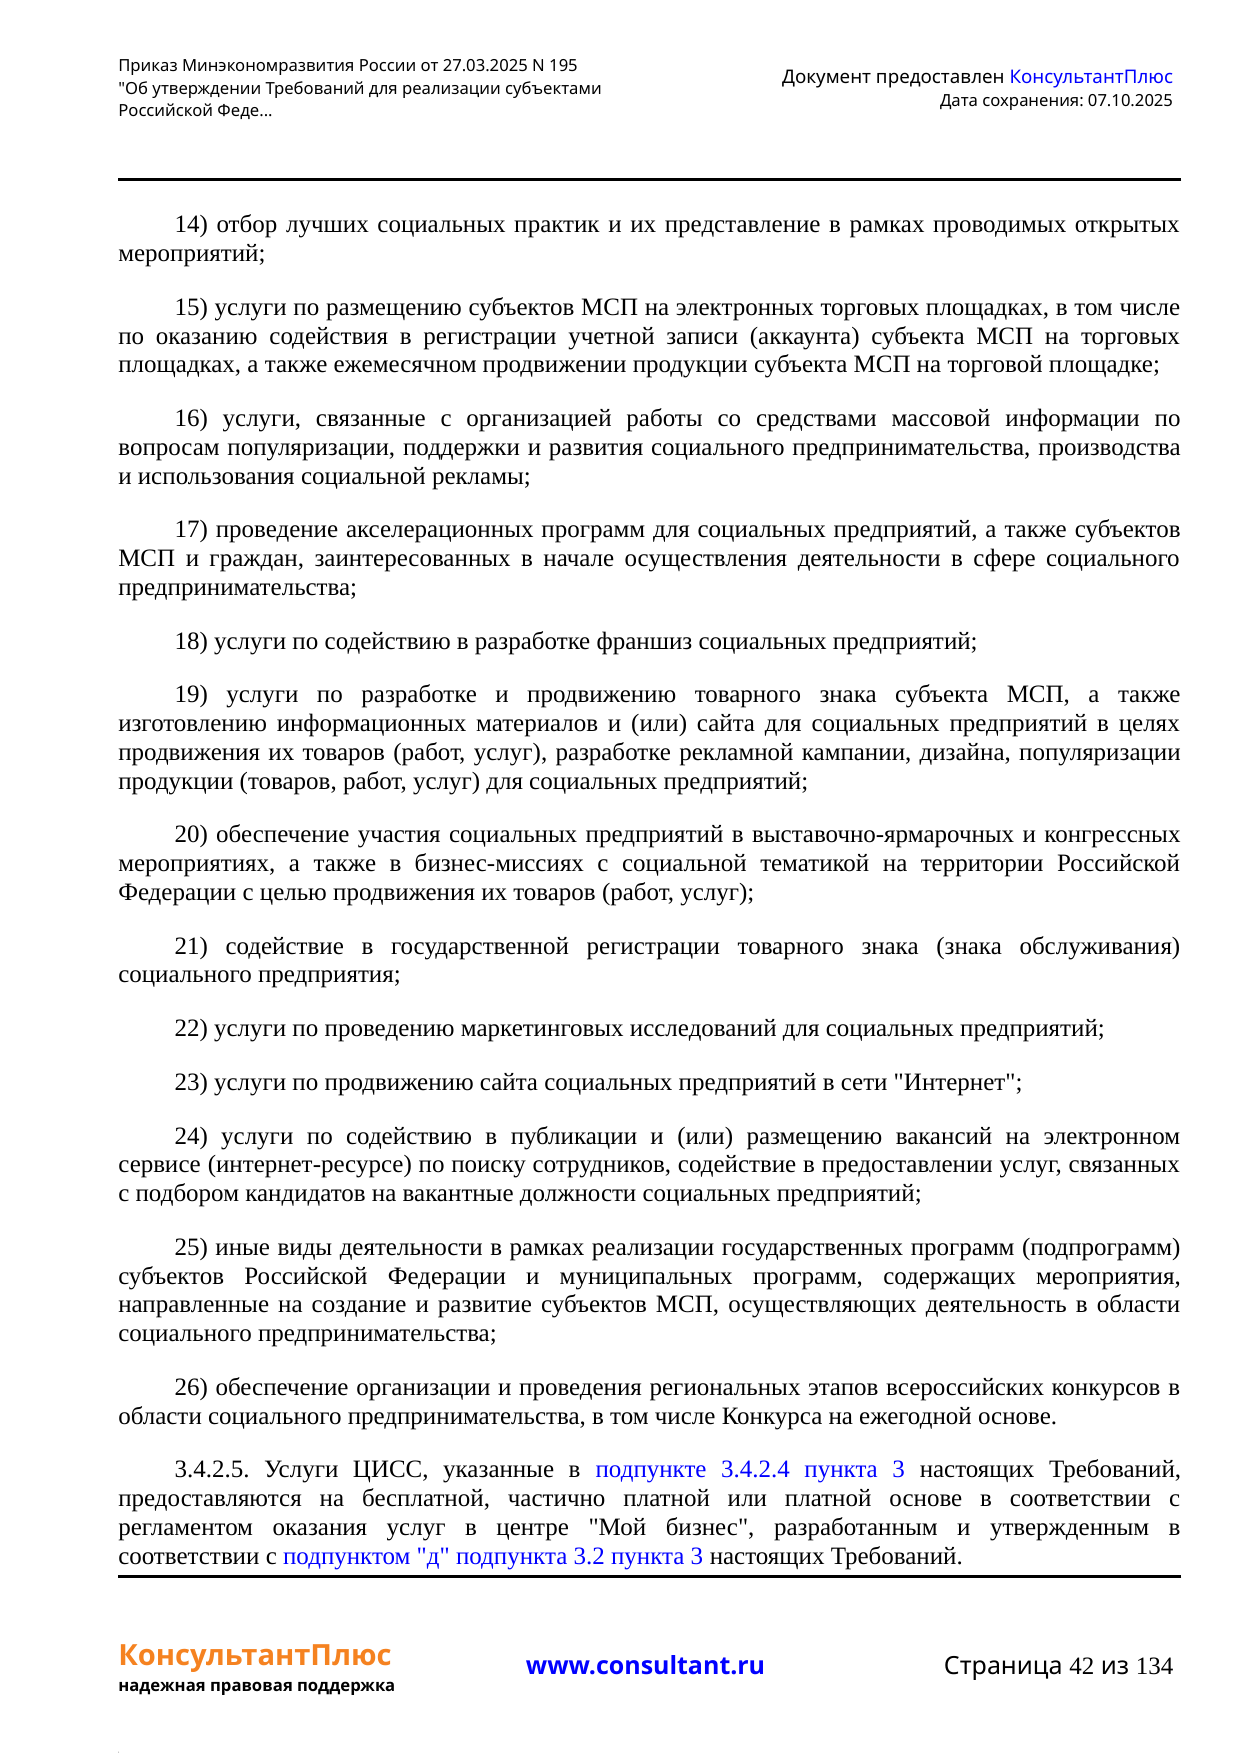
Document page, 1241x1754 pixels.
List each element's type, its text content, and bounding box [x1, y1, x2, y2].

text 24) услуги по содействию в публикации и (или) размещению вакансий на электронном сервисе (интернет-ресурсе) по поиску сотрудников, содействие в предоставлении услуг, связанных с подбором кандидатов на вакантные должности социальных предприятий; [118, 1121, 1181, 1207]
text 20) обеспечение участия социальных предприятий в выставочно-ярмарочных и конгрессных мероприятиях, а также в бизнес-миссиях с социальной тематикой на территории Российской Федерации с целью продвижения их товаров (работ, услуг); [118, 819, 1181, 906]
text 23) услуги по продвижению сайта социальных предприятий в сети "Интернет"; [118, 1067, 1181, 1096]
text 3.4.2.5. Услуги ЦИСС, указанные в подпункте 3.4.2.4 пункта 3 настоящих Требований, предоставляются на бесплатной, частично платной или платной основе в соответствии с регламентом оказания услуг в центре "Мой бизнес", разработанным и утвержденным в соответствии с подпунктом "д" подпункта 3.2 пункта 3 настоящих Требований. [118, 1454, 1181, 1569]
text 18) услуги по содействию в разработке франшиз социальных предприятий; [118, 626, 1181, 654]
text 19) услуги по разработке и продвижению товарного знака субъекта МСП, а также изготовлению информационных материалов и (или) сайта для социальных предприятий в целях продвижения их товаров (работ, услуг), разработке рекламной кампании, дизайна, популяризации продукции (товаров, работ, услуг) для социальных предприятий; [118, 679, 1181, 794]
text 14) отбор лучших социальных практик и их представление в рамках проводимых открытых мероприятий; [118, 209, 1181, 267]
text 22) услуги по проведению маркетинговых исследований для социальных предприятий; [118, 1013, 1181, 1042]
text 25) иные виды деятельности в рамках реализации государственных программ (подпрограмм) субъектов Российской Федерации и муниципальных программ, содержащих мероприятия, направленные на создание и развитие субъектов МСП, осуществляющих деятельность в области социального предпринимательства; [118, 1232, 1181, 1347]
text 26) обеспечение организации и проведения региональных этапов всероссийских конкурсов в области социального предпринимательства, в том числе Конкурса на ежегодной основе. [118, 1372, 1181, 1429]
text 15) услуги по размещению субъектов МСП на электронных торговых площадках, в том числе по оказанию содействия в регистрации учетной записи (аккаунта) субъекта МСП на торговых площадках, а также ежемесячном продвижении продукции субъекта МСП на торговой площадке; [118, 292, 1181, 378]
text 16) услуги, связанные с организацией работы со средствами массовой информации по вопросам популяризации, поддержки и развития социального предпринимательства, производства и использования социальной рекламы; [118, 403, 1181, 489]
text 17) проведение акселерационных программ для социальных предприятий, а также субъектов МСП и граждан, заинтересованных в начале осуществления деятельности в сфере социального предпринимательства; [118, 514, 1181, 601]
text 21) содействие в государственной регистрации товарного знака (знака обслуживания) социального предприятия; [118, 931, 1181, 988]
